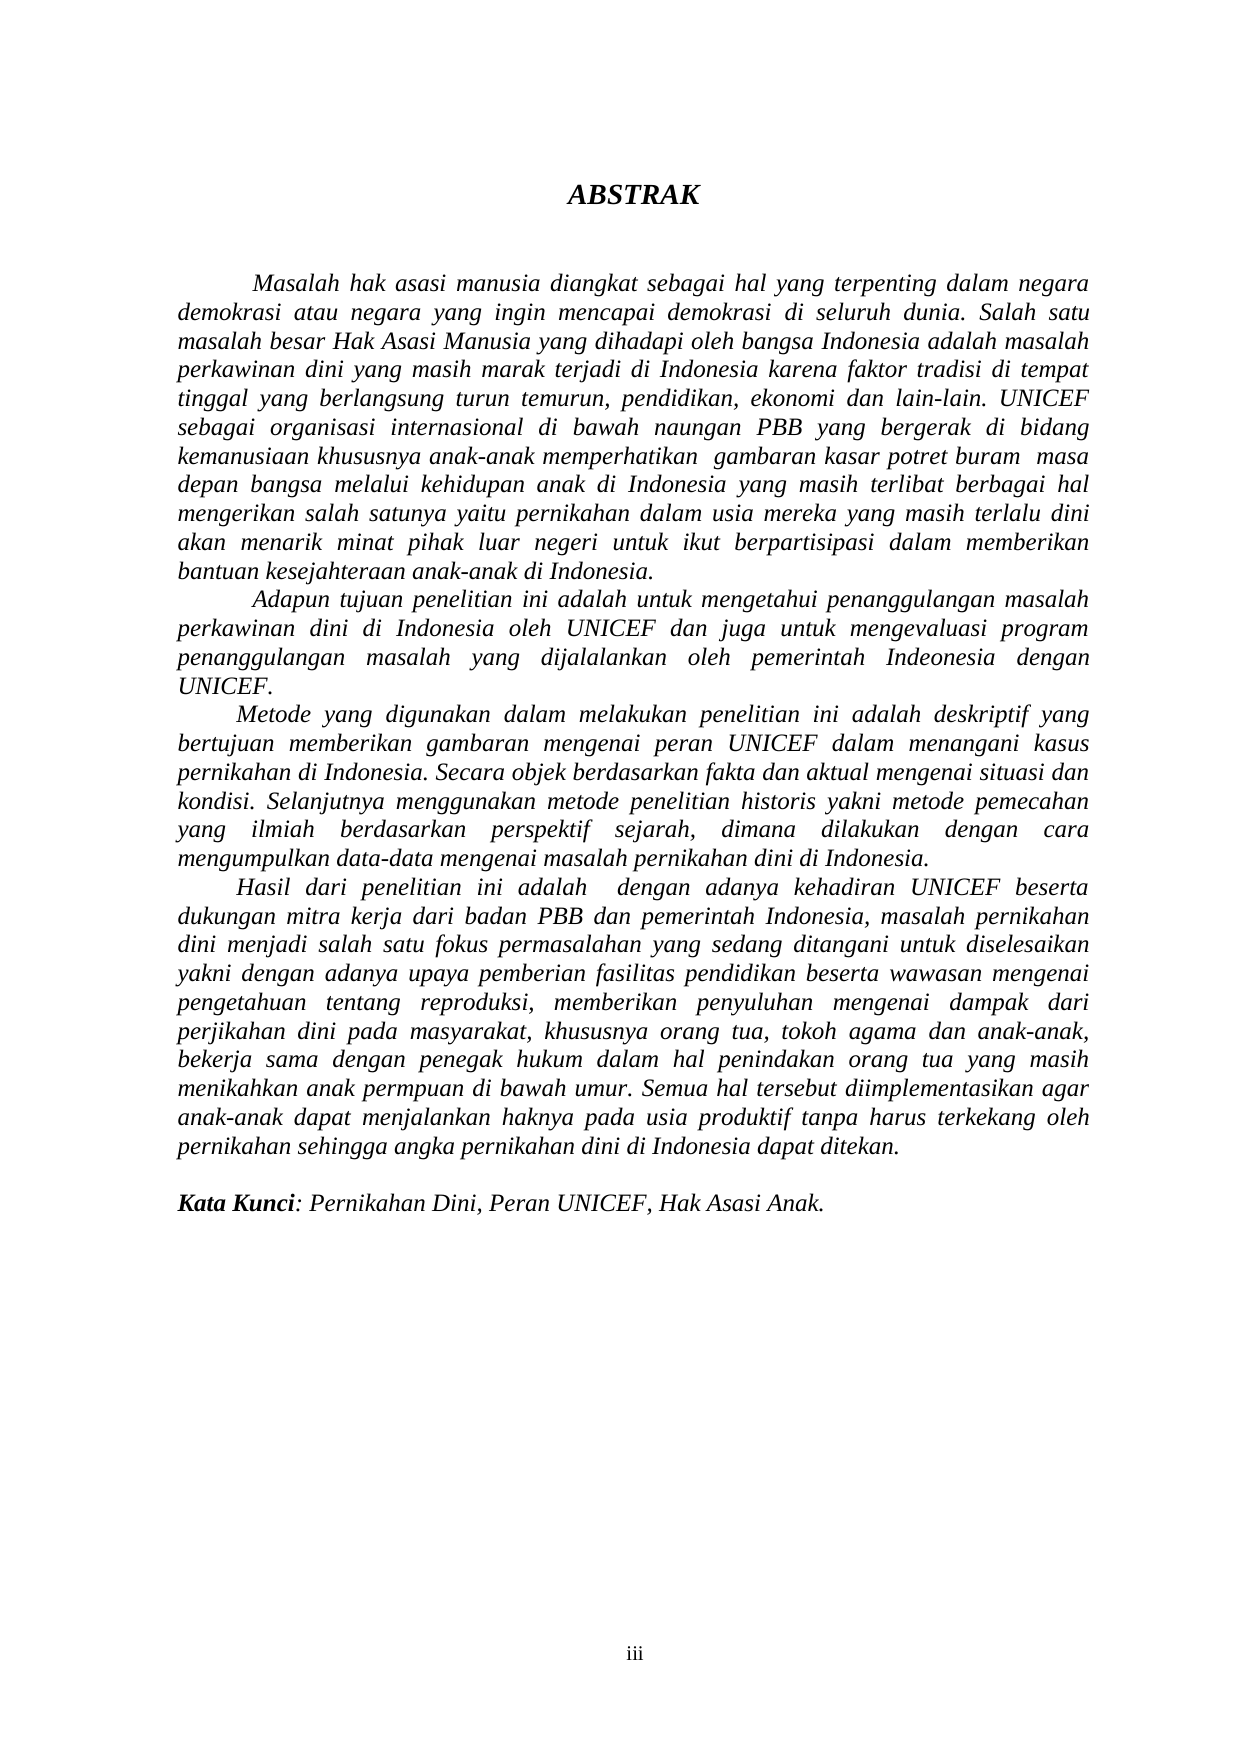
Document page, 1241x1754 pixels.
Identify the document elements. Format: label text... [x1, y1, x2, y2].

text Masalah hak asasi manusia diangkat sebagai hal yang terpenting dalam negara demokrasi atau negara yang ingin mencapai demokrasi di seluruh dunia. Salah satu masalah besar Hak Asasi Manusia yang dihadapi oleh bangsa Indonesia adalah masalah perkawinan dini yang masih marak terjadi di Indonesia karena faktor tradisi di tempat tinggal yang berlangsung turun temurun, pendidikan, ekonomi dan lain-lain. UNICEF sebagai organisasi internasional di bawah naungan PBB yang bergerak di bidang kemanusiaan khususnya anak-anak memperhatikan gambaran kasar potret buram masa depan bangsa melalui kehidupan anak di Indonesia yang masih terlibat berbagai hal mengerikan salah satunya yaitu pernikahan dalam usia mereka yang masih terlalu dini akan menarik minat pihak luar negeri untuk ikut berpartisipasi dalam memberikan bantuan kesejahteraan anak-anak di Indonesia. [177, 268, 1092, 584]
text ABSTRAK [177, 177, 1092, 211]
text Kata Kunci: Pernikahan Dini, Peran UNICEF, Hak Asasi Anak. [177, 1188, 1092, 1217]
text Metode yang digunakan dalam melakukan penelitian ini adalah deskriptif yang bertujuan memberikan gambaran mengenai peran UNICEF dalam menangani kasus pernikahan di Indonesia. Secara objek berdasarkan fakta dan aktual mengenai situasi dan kondisi. Selanjutnya menggunakan metode penelitian historis yakni metode pemecahan yang ilmiah berdasarkan perspektif sejarah, dimana dilakukan dengan cara mengumpulkan data-data mengenai masalah pernikahan dini di Indonesia. [177, 699, 1092, 872]
text Adapun tujuan penelitian ini adalah untuk mengetahui penanggulangan masalah perkawinan dini di Indonesia oleh UNICEF dan juga untuk mengevaluasi program penanggulangan masalah yang dijalalankan oleh pemerintah Indeonesia dengan UNICEF. [177, 584, 1092, 699]
text Hasil dari penelitian ini adalah dengan adanya kehadiran UNICEF beserta dukungan mitra kerja dari badan PBB dan pemerintah Indonesia, masalah pernikahan dini menjadi salah satu fokus permasalahan yang sedang ditangani untuk diselesaikan yakni dengan adanya upaya pemberian fasilitas pendidikan beserta wawasan mengenai pengetahuan tentang reproduksi, memberikan penyuluhan mengenai dampak dari perjikahan dini pada masyarakat, khususnya orang tua, tokoh agama dan anak-anak, bekerja sama dengan penegak hukum dalam hal penindakan orang tua yang masih menikahkan anak permpuan di bawah umur. Semua hal tersebut diimplementasikan agar anak-anak dapat menjalankan haknya pada usia produktif tanpa harus terkekang oleh pernikahan sehingga angka pernikahan dini di Indonesia dapat ditekan. [177, 872, 1092, 1159]
